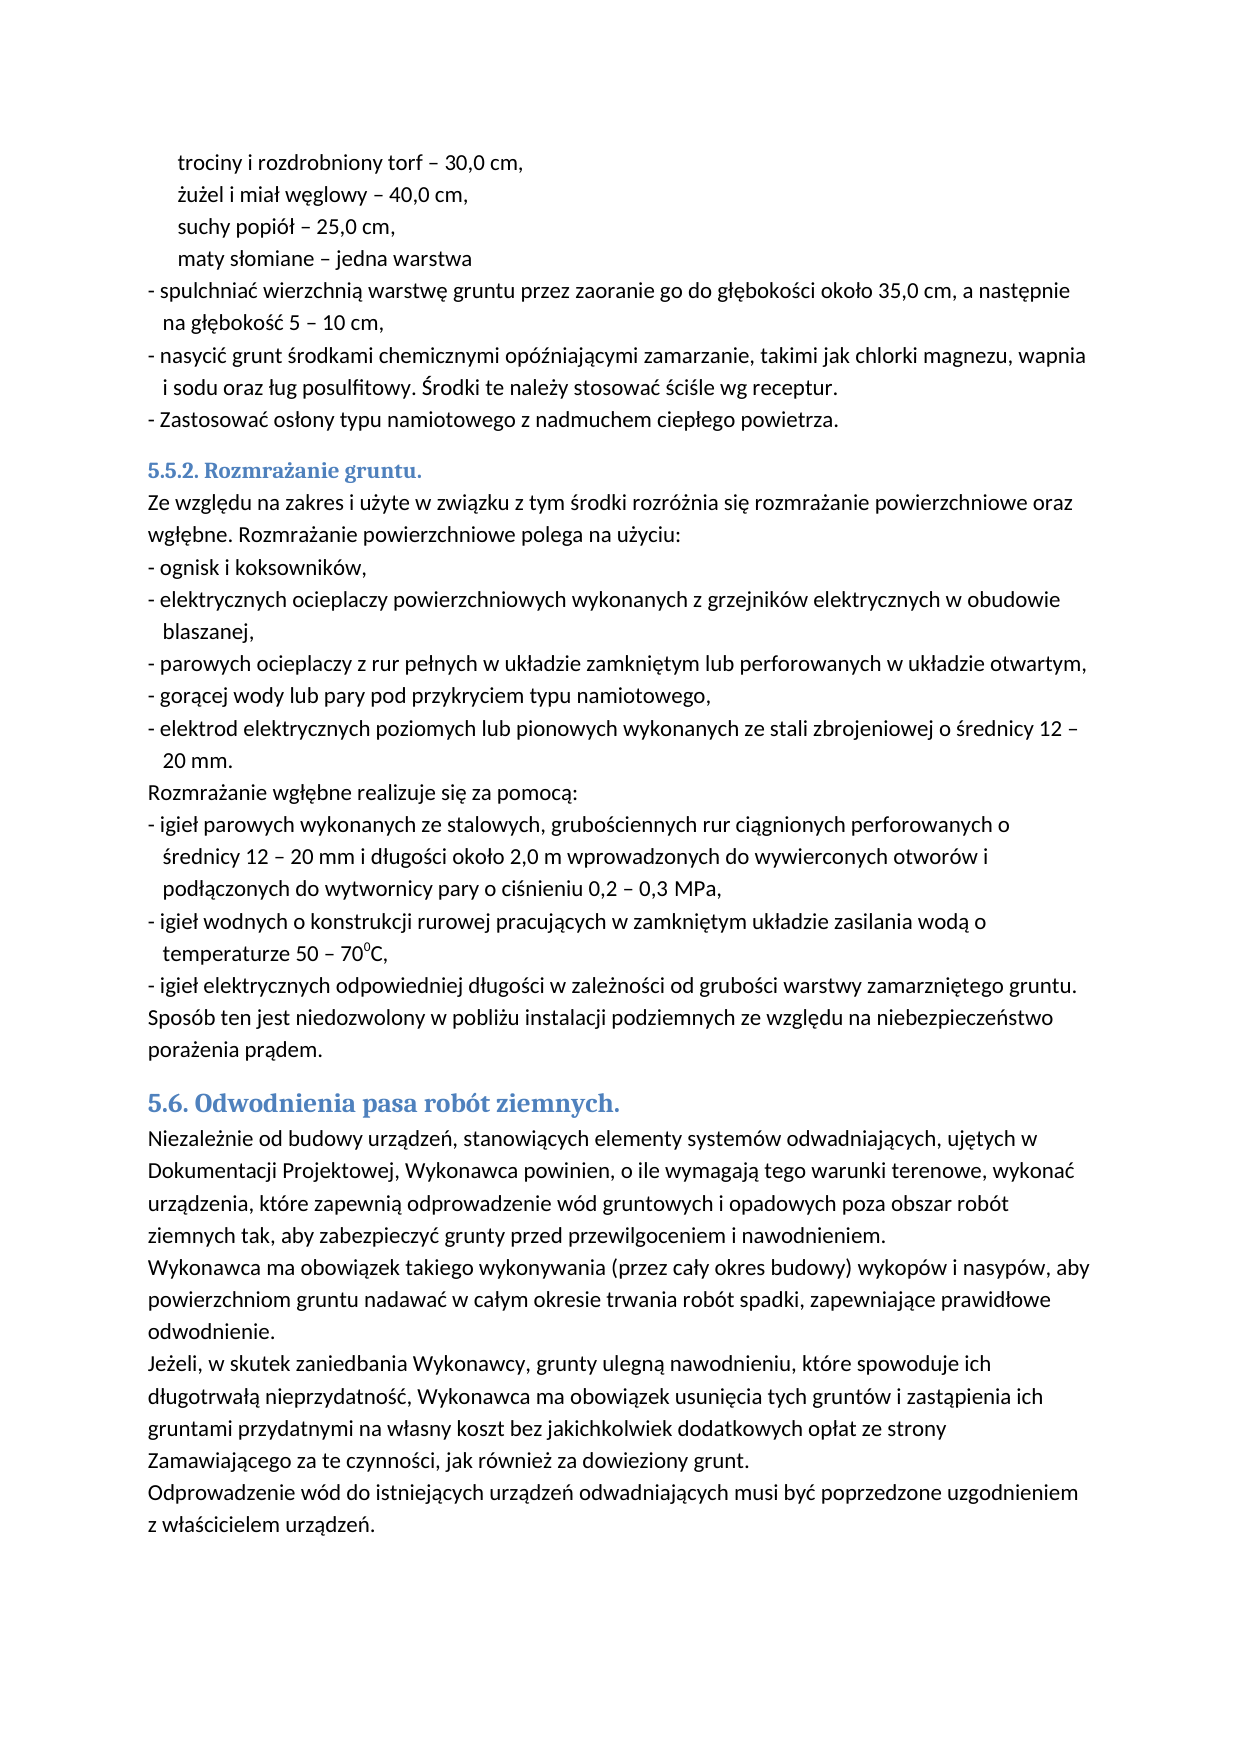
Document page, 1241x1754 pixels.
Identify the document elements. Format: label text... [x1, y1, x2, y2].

text - ognisk i koksowników, [148, 553, 1093, 581]
text suchy popiół – 25,0 cm, [148, 212, 1093, 240]
text - parowych ocieplaczy z rur pełnych w układzie zamkniętym lub perforowanych w układzie otwartym, [148, 649, 1093, 677]
text - igieł wodnych o konstrukcji rurowej pracujących w zamkniętym układzie zasilania wodą o temperaturze 50 – 700C, [148, 907, 1093, 967]
text Jeżeli, w skutek zaniedbania Wykonawcy, grunty ulegną nawodnieniu, które spowoduje ich długotrwałą nieprzydatność, Wykonawca ma obowiązek usunięcia tych gruntów i zastąpienia ich gruntami przydatnymi na własny koszt bez jakichkolwiek dodatkowych opłat ze strony Zamawiającego za te czynności, jak również za dowieziony grunt. [148, 1349, 1093, 1474]
text - nasycić grunt środkami chemicznymi opóźniającymi zamarzanie, takimi jak chlorki magnezu, wapnia i sodu oraz ług posulfitowy. Środki te należy stosować ściśle wg receptur. [148, 341, 1093, 401]
text Rozmrażanie wgłębne realizuje się za pomocą: [148, 778, 1093, 806]
text Niezależnie od budowy urządzeń, stanowiących elementy systemów odwadniających, ujętych w Dokumentacji Projektowej, Wykonawca powinien, o ile wymagają tego warunki terenowe, wykonać urządzenia, które zapewnią odprowadzenie wód gruntowych i opadowych poza obszar robót ziemnych tak, aby zabezpieczyć grunty przed przewilgoceniem i nawodnieniem. [148, 1124, 1093, 1249]
text żużel i miał węglowy – 40,0 cm, [148, 180, 1093, 208]
text Wykonawca ma obowiązek takiego wykonywania (przez cały okres budowy) wykopów i nasypów, aby powierzchniom gruntu nadawać w całym okresie trwania robót spadki, zapewniające prawidłowe odwodnienie. [148, 1253, 1093, 1345]
text - igieł elektrycznych odpowiedniej długości w zależności od grubości warstwy zamarzniętego gruntu. Sposób ten jest niedozwolony w pobliżu instalacji podziemnych ze względu na niebezpieczeństwo porażenia prądem. [148, 971, 1093, 1063]
text 5.6. Odwodnienia pasa robót ziemnych. [148, 1088, 1093, 1120]
text trociny i rozdrobniony torf – 30,0 cm, [148, 148, 1093, 176]
text - Zastosować osłony typu namiotowego z nadmuchem ciepłego powietrza. [148, 405, 1093, 433]
text - elektrod elektrycznych poziomych lub pionowych wykonanych ze stali zbrojeniowej o średnicy 12 – 20 mm. [148, 714, 1093, 774]
text Odprowadzenie wód do istniejących urządzeń odwadniających musi być poprzedzone uzgodnieniem z właścicielem urządzeń. [148, 1478, 1093, 1538]
text maty słomiane – jedna warstwa [148, 244, 1093, 272]
text - igieł parowych wykonanych ze stalowych, grubościennych rur ciągnionych perforowanych o średnicy 12 – 20 mm i długości około 2,0 m wprowadzonych do wywierconych otworów i podłączonych do wytwornicy pary o ciśnieniu 0,2 – 0,3 MPa, [148, 810, 1093, 903]
text - spulchniać wierzchnią warstwę gruntu przez zaoranie go do głębokości około 35,0 cm, a następnie na głębokość 5 – 10 cm, [148, 276, 1093, 337]
text - elektrycznych ocieplaczy powierzchniowych wykonanych z grzejników elektrycznych w obudowie blaszanej, [148, 585, 1093, 645]
text - gorącej wody lub pary pod przykryciem typu namiotowego, [148, 681, 1093, 709]
text 5.5.2. Rozmrażanie gruntu. [148, 458, 1093, 484]
text Ze względu na zakres i użyte w związku z tym środki rozróżnia się rozmrażanie powierzchniowe oraz wgłębne. Rozmrażanie powierzchniowe polega na użyciu: [148, 488, 1093, 548]
